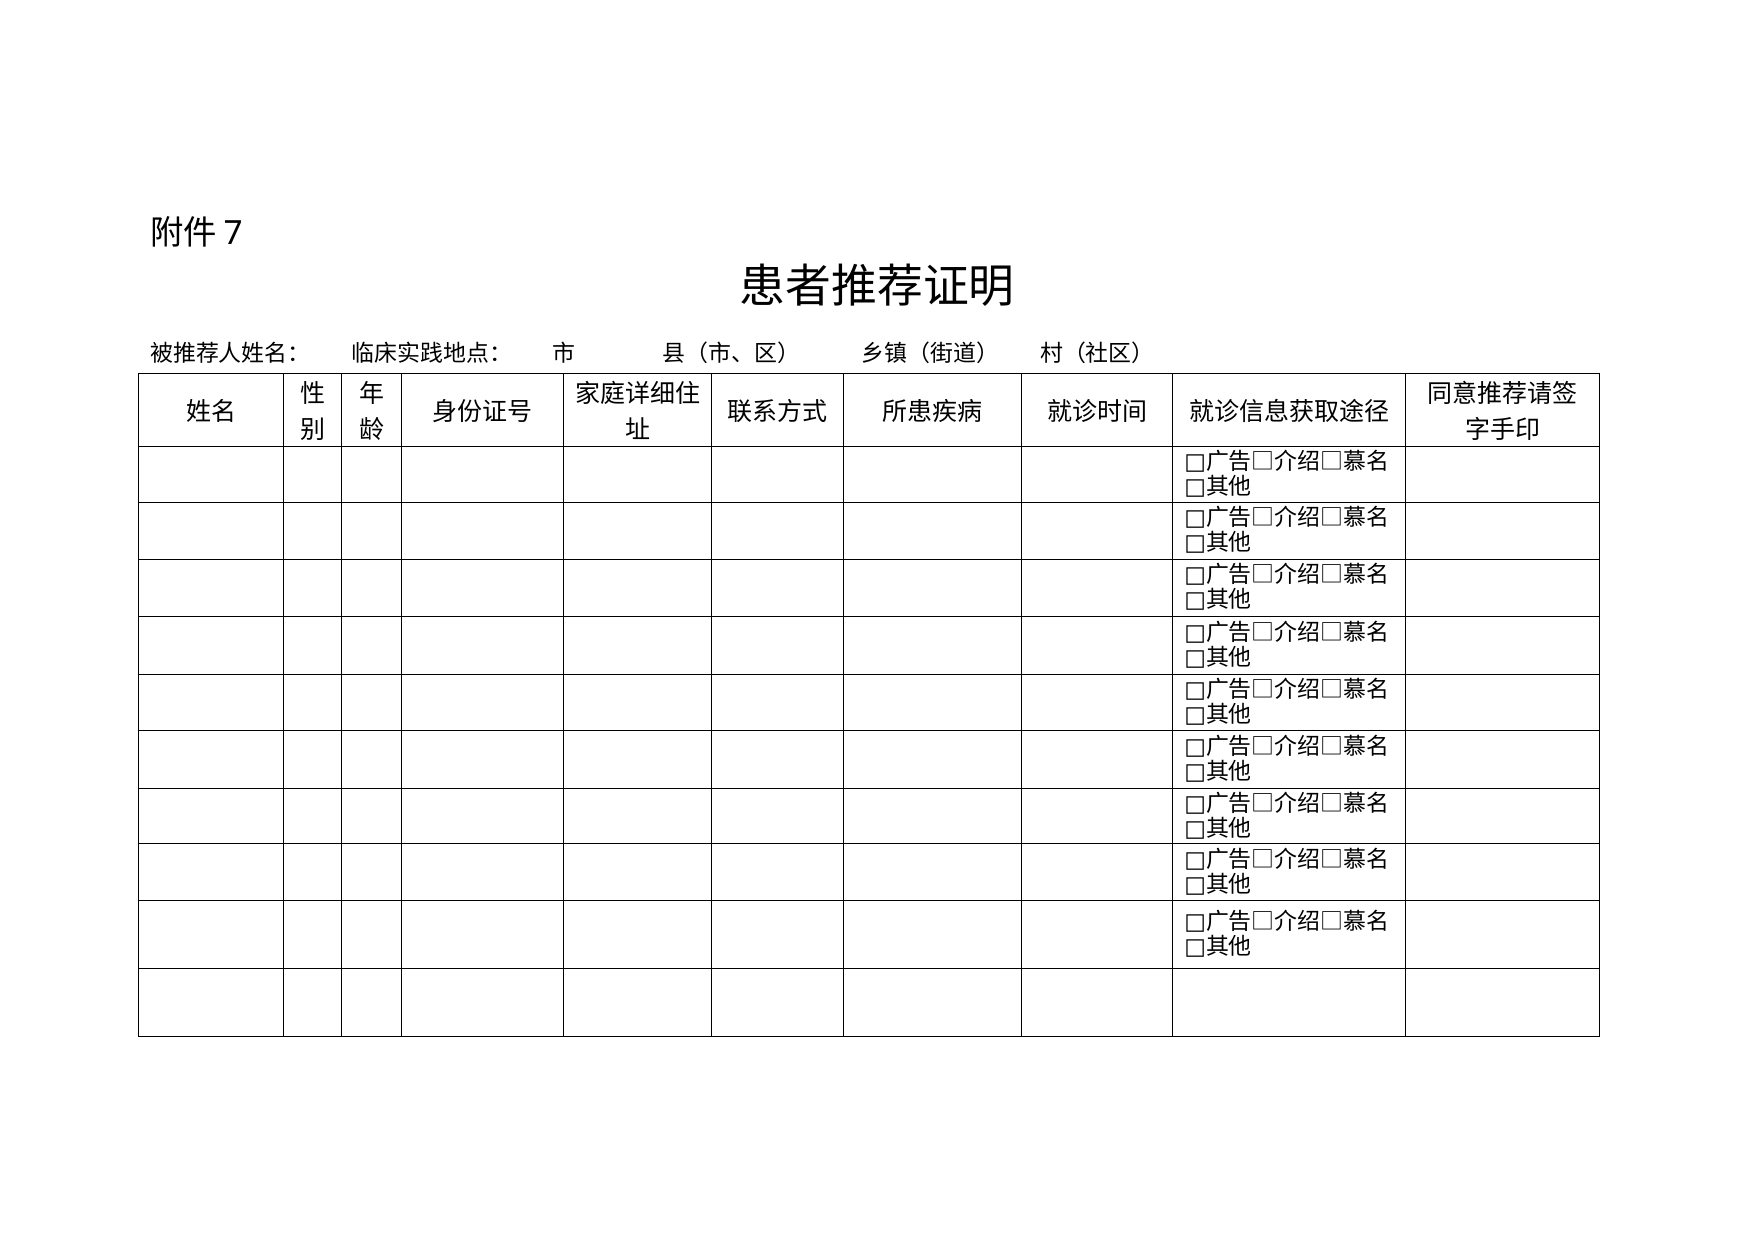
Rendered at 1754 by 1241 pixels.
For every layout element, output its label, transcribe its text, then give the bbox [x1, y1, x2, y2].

table_cell [564, 901, 711, 968]
table_cell [1022, 901, 1172, 968]
table_cell [1406, 969, 1599, 1036]
table_cell [712, 503, 843, 559]
table_cell [844, 503, 1021, 559]
table_cell [284, 560, 341, 616]
table_cell [139, 617, 283, 674]
table_cell □广告□介绍□慕名 □其他 [1173, 447, 1405, 502]
table_cell □广告□介绍□慕名 □其他 [1173, 731, 1405, 788]
table_cell [1022, 560, 1172, 616]
table_cell [844, 447, 1021, 502]
table_cell [342, 844, 401, 900]
table_cell [139, 789, 283, 843]
table_cell [342, 447, 401, 502]
table_cell [342, 560, 401, 616]
text 附件7 [150, 198, 1604, 256]
table_cell □广告□介绍□慕名 □其他 [1173, 617, 1405, 674]
table_cell [712, 844, 843, 900]
table_cell [1022, 675, 1172, 730]
table_cell [342, 901, 401, 968]
table_cell [1022, 789, 1172, 843]
table_cell [844, 675, 1021, 730]
table_cell [712, 447, 843, 502]
table_cell [712, 789, 843, 843]
table_cell [712, 675, 843, 730]
table_cell [844, 901, 1021, 968]
table_cell □广告□介绍□慕名 □其他 [1173, 901, 1405, 968]
table_cell □广告□介绍□慕名 □其他 [1173, 560, 1405, 616]
table_header 家庭详细住址 [564, 374, 711, 446]
table_cell [564, 789, 711, 843]
table_header 同意推荐请签字手印 [1406, 374, 1599, 446]
table_cell [1173, 969, 1405, 1036]
table_cell [402, 731, 563, 788]
table_cell [564, 503, 711, 559]
table_cell [564, 969, 711, 1036]
table_cell [844, 844, 1021, 900]
table_cell [402, 901, 563, 968]
table_cell [1406, 844, 1599, 900]
table_cell [402, 844, 563, 900]
table_cell [1022, 731, 1172, 788]
table_cell [342, 969, 401, 1036]
table_cell [712, 617, 843, 674]
table_cell [564, 844, 711, 900]
table_cell [402, 560, 563, 616]
table_cell [284, 731, 341, 788]
table_cell [1022, 969, 1172, 1036]
table_cell [402, 789, 563, 843]
table_cell [284, 503, 341, 559]
table_cell [342, 731, 401, 788]
table_cell [342, 617, 401, 674]
table_cell [139, 560, 283, 616]
table_cell [402, 617, 563, 674]
table_cell □广告□介绍□慕名 □其他 [1173, 789, 1405, 843]
table_cell [1406, 447, 1599, 502]
table_cell [564, 731, 711, 788]
table_cell [844, 789, 1021, 843]
table_cell [139, 447, 283, 502]
table_cell [1406, 675, 1599, 730]
table_cell [139, 844, 283, 900]
table_cell [1406, 560, 1599, 616]
table_header 姓名 [139, 374, 283, 446]
table_cell [564, 560, 711, 616]
table_cell [844, 560, 1021, 616]
table_cell [844, 617, 1021, 674]
table_cell [1406, 731, 1599, 788]
table_cell [844, 969, 1021, 1036]
table_cell [284, 675, 341, 730]
table_cell [402, 675, 563, 730]
text 患者推荐证明 [150, 256, 1604, 314]
table_cell □广告□介绍□慕名 □其他 [1173, 675, 1405, 730]
table_cell [284, 844, 341, 900]
table_cell [139, 731, 283, 788]
table_header 就诊信息获取途径 [1173, 374, 1405, 446]
table_cell [1022, 844, 1172, 900]
table_cell [712, 969, 843, 1036]
table_cell [284, 969, 341, 1036]
table_cell [564, 617, 711, 674]
table_cell □广告□介绍□慕名 □其他 [1173, 503, 1405, 559]
table_cell [402, 503, 563, 559]
table_cell [342, 503, 401, 559]
table_header 就诊时间 [1022, 374, 1172, 446]
table_cell [844, 731, 1021, 788]
table_cell [139, 969, 283, 1036]
table_cell [1022, 617, 1172, 674]
table_cell [1406, 503, 1599, 559]
table_header 性别 [284, 374, 341, 446]
table_cell [712, 731, 843, 788]
table_cell □广告□介绍□慕名 □其他 [1173, 844, 1405, 900]
table_cell [139, 503, 283, 559]
table_cell [1406, 617, 1599, 674]
table_cell [1022, 447, 1172, 502]
table_cell [1406, 789, 1599, 843]
table_cell [342, 789, 401, 843]
table_cell [564, 675, 711, 730]
table_cell [402, 447, 563, 502]
table_header 所患疾病 [844, 374, 1021, 446]
table_cell [284, 617, 341, 674]
table_cell [139, 675, 283, 730]
table_header 联系方式 [712, 374, 843, 446]
table_cell [284, 789, 341, 843]
text 被推荐人姓名： 临床实践地点： 市 县（市、区） 乡镇（街道） 村（社区） [150, 314, 1604, 373]
table_cell [564, 447, 711, 502]
table_cell [402, 969, 563, 1036]
table_cell [139, 901, 283, 968]
table_cell [1406, 901, 1599, 968]
table_header 身份证号 [402, 374, 563, 446]
table_header 年龄 [342, 374, 401, 446]
table_cell [342, 675, 401, 730]
table_cell [712, 901, 843, 968]
table_cell [284, 901, 341, 968]
table_cell [712, 560, 843, 616]
table_cell [284, 447, 341, 502]
table_cell [1022, 503, 1172, 559]
